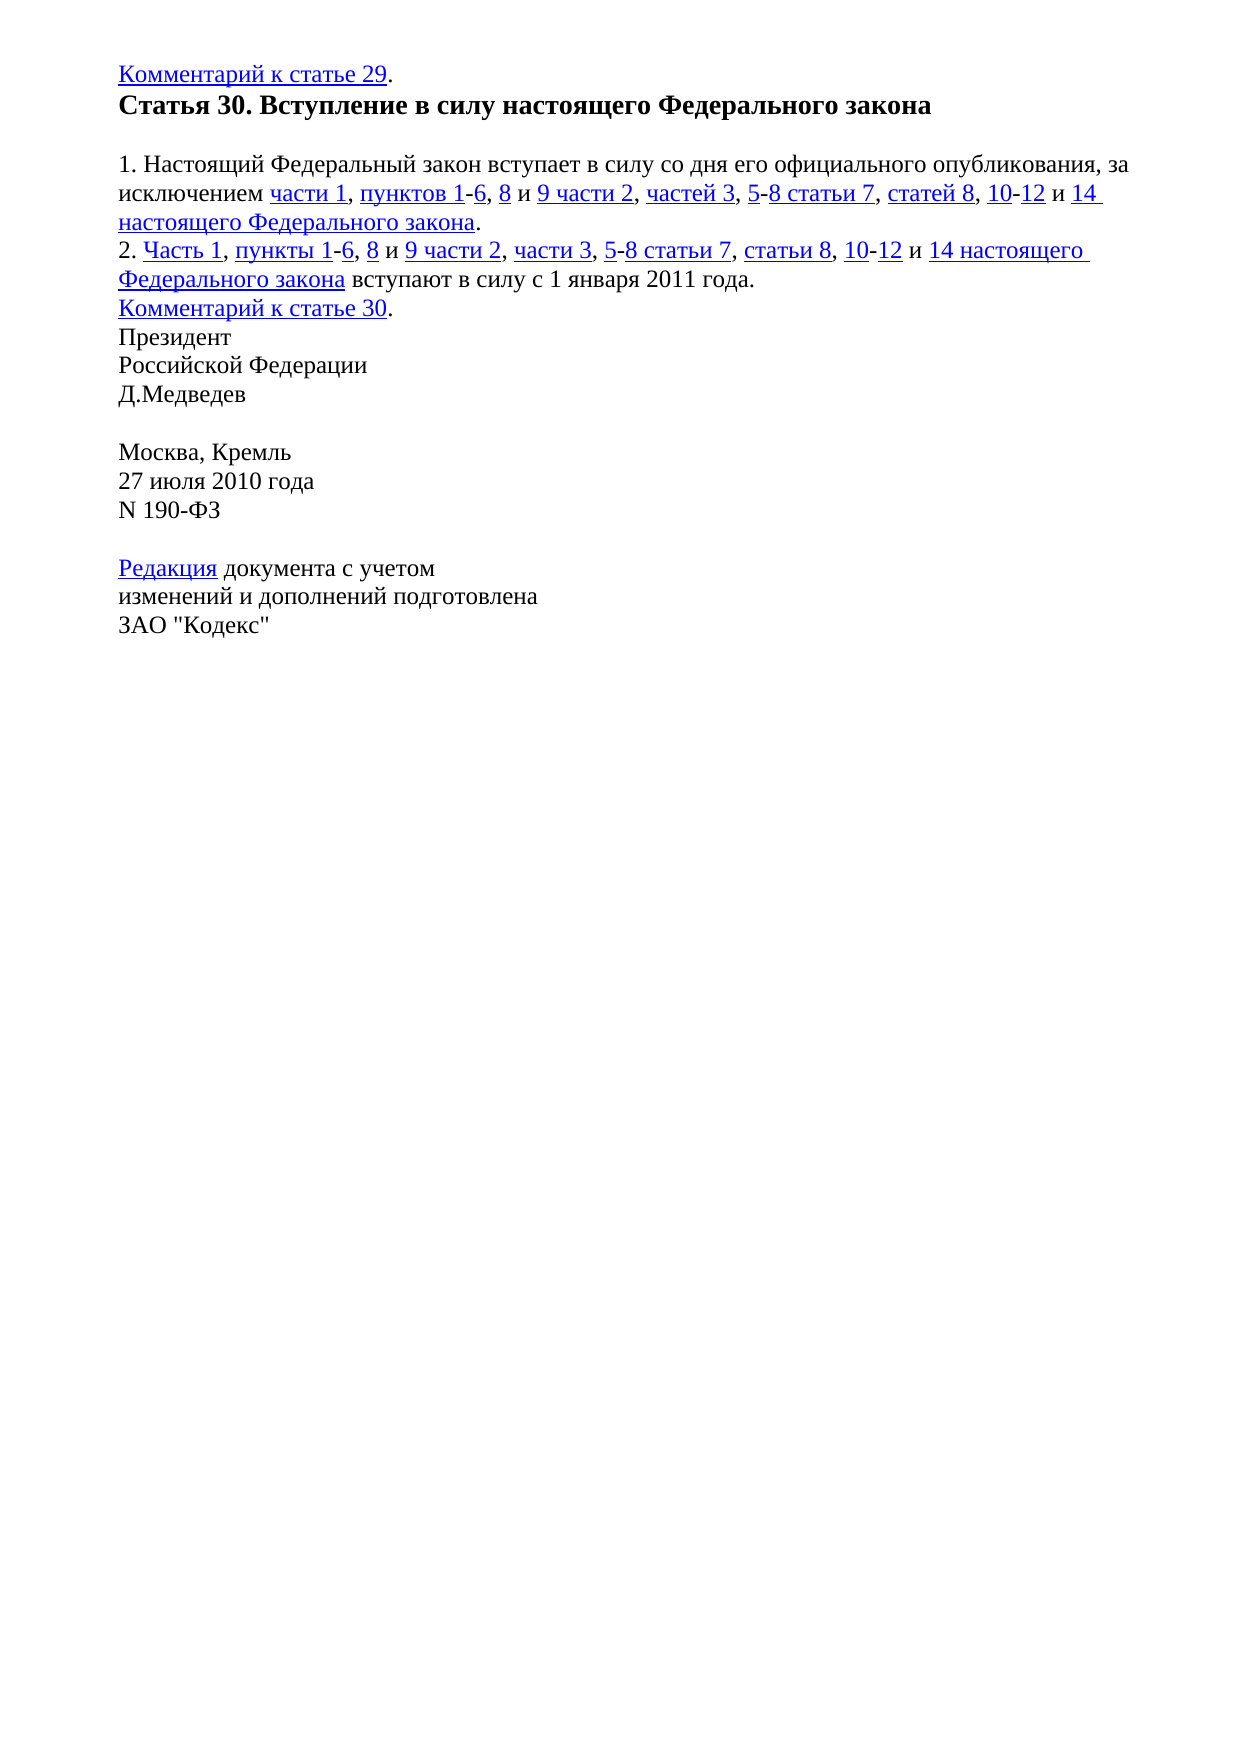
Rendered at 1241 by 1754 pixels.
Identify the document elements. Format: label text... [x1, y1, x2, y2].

text Редакция документа с учетом изменений и дополнений подготовлена ЗАО "Кодекс" [118, 553, 1152, 639]
text Комментарий к статье 29. Статья 30. Вступление в силу настоящего Федерального закона [118, 59, 1152, 120]
text Москва, Кремль 27 июля 2010 года N 190-ФЗ [118, 437, 1152, 523]
text 1. Настоящий Федеральный закон вступает в силу со дня его официального опубликования, за исключением части 1, пунктов 1-6, 8 и 9 части 2, частей 3, 5-8 статьи 7, статей 8, 10-12 и 14 настоящего Федерального закона. 2. Часть 1, пункты 1-6, 8 и 9 части 2, части 3, 5-8 статьи 7, статьи 8, 10-12 и 14 настоящего Федерального закона вступают в силу с 1 января 2011 года. Комментарий к статье 30. Президент Российской Федерации Д.Медведев [118, 149, 1152, 408]
